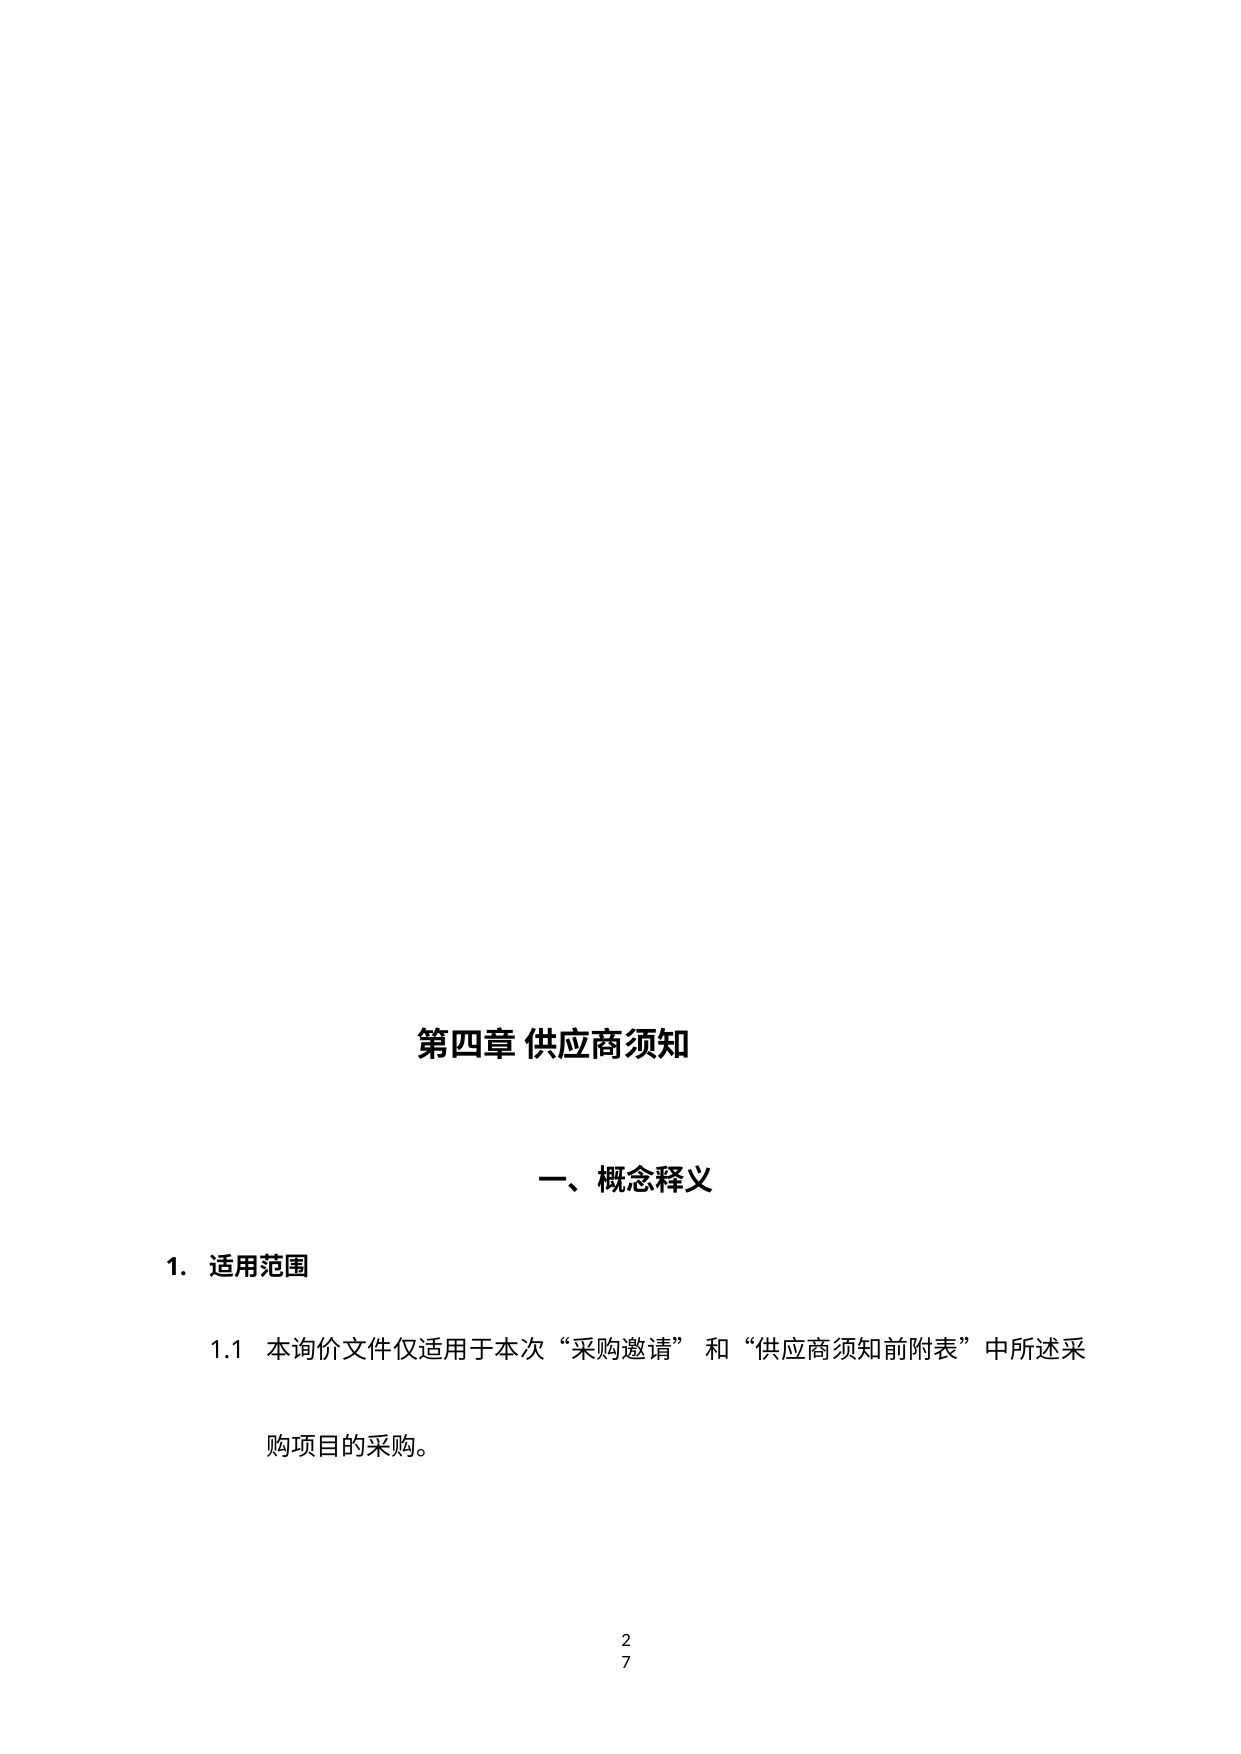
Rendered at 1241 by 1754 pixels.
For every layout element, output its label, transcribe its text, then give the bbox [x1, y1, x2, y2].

list 本询价文件仅适用于本次“采购邀请” 和“供应商须知前附表”中所述采购项目的采购。 [209, 1315, 1087, 1477]
text 一、概念释义 [165, 1145, 1087, 1210]
list 适用范围 [165, 1232, 1087, 1297]
text 第四章 供应商须知 [165, 1009, 1087, 1074]
